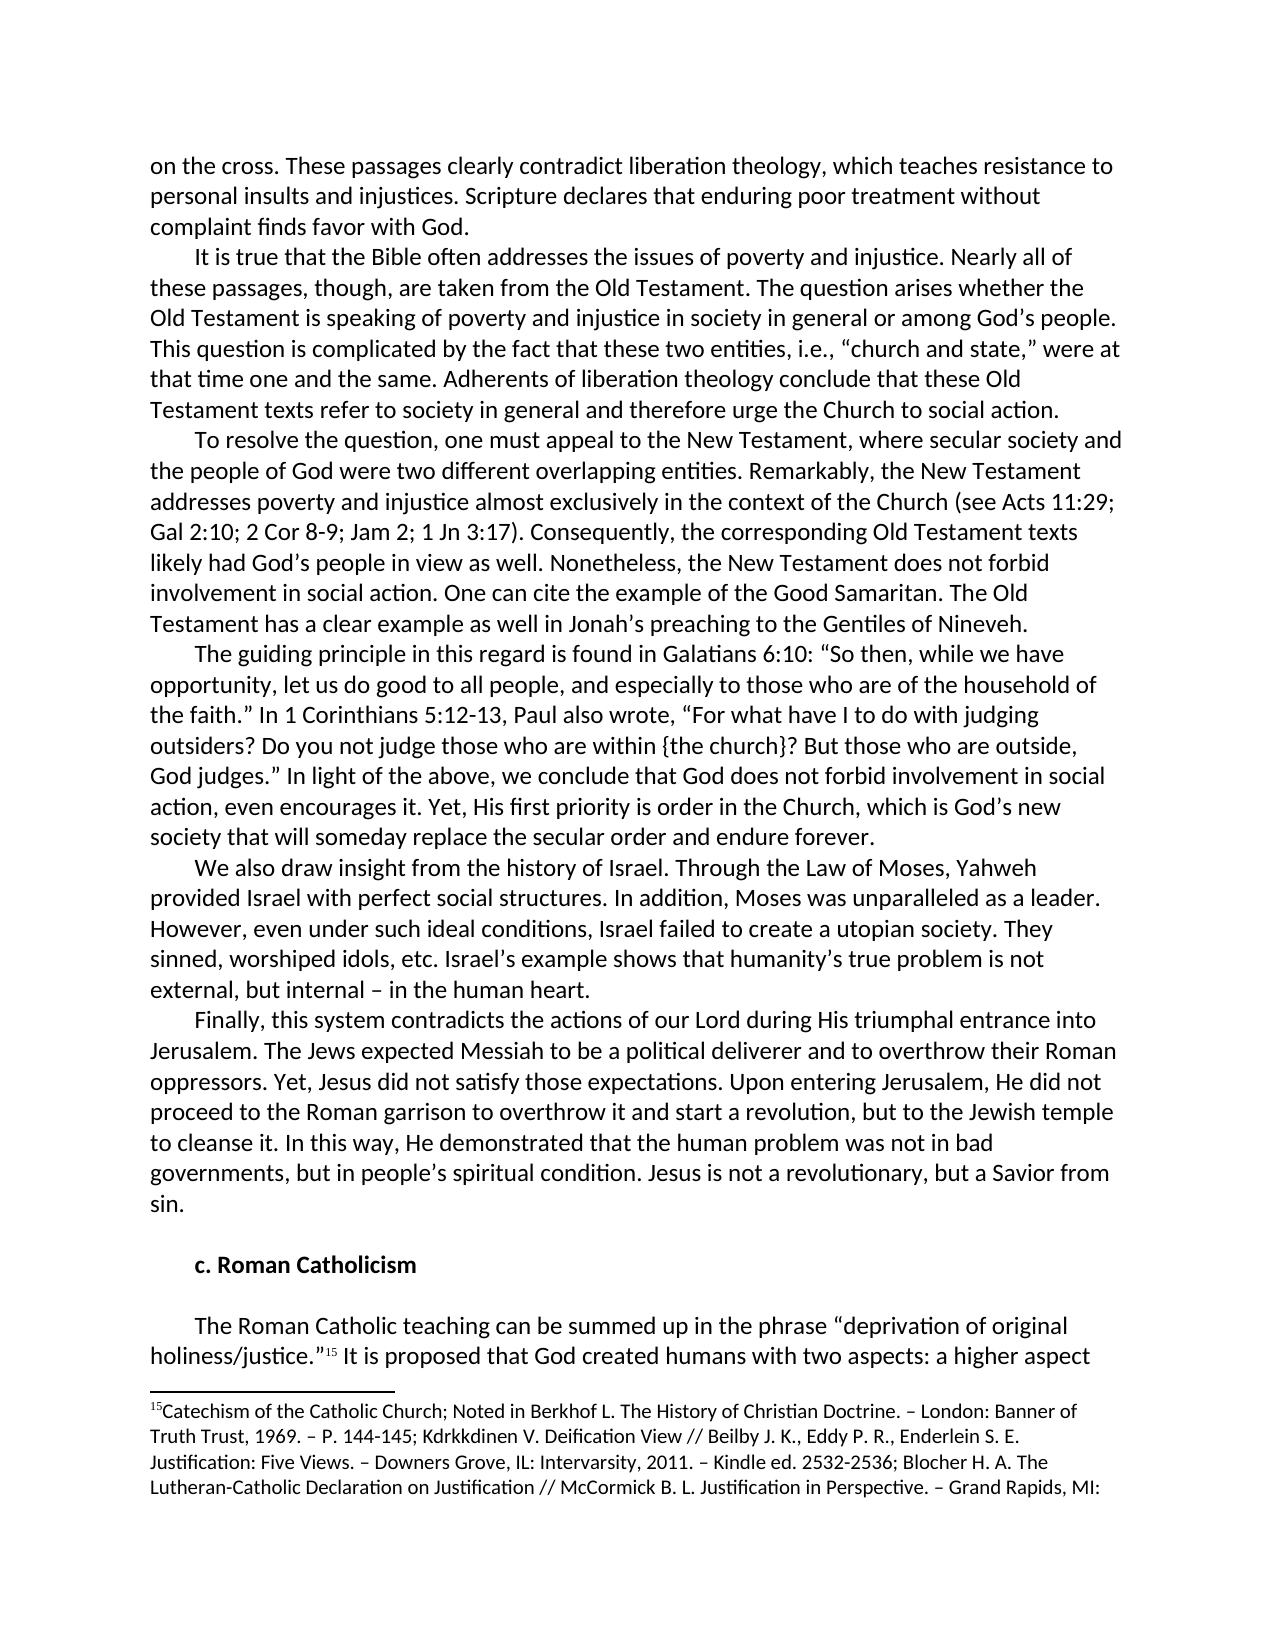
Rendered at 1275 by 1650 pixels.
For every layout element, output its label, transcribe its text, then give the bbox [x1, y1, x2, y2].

text c. Roman Catholicism [194, 1249, 1125, 1279]
text It is true that the Bible often addresses the issues of poverty and injustice. Nearly all of these passages, though, are taken from the Old Testament. The question arises whether the Old Testament is speaking of poverty and injustice in society in general or among God’s people. This question is complicated by the fact that these two entities, i.e., “church and state,” were at that time one and the same. Adherents of liberation theology conclude that these Old Testament texts refer to society in general and therefore urge the Church to social action. [150, 242, 1125, 425]
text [150, 1310, 1125, 1371]
text The guiding principle in this regard is found in Galatians 6:10: “So then, while we have opportunity, let us do good to all people, and especially to those who are of the household of the faith.” In 1 Corinthians 5:12-13, Paul also wrote, “For what have I to do with judging outsiders? Do you not judge those who are within {the church}? But those who are outside, God judges.” In light of the above, we conclude that God does not forbid involvement in social action, even encourages it. Yet, His first priority is order in the Church, which is God’s new society that will someday replace the secular order and endure forever. [150, 638, 1125, 852]
text Finally, this system contradicts the actions of our Lord during His triumphal entrance into Jerusalem. The Jews expected Messiah to be a political deliverer and to overthrow their Roman oppressors. Yet, Jesus did not satisfy those expectations. Upon entering Jerusalem, He did not proceed to the Roman garrison to overthrow it and start a revolution, but to the Jewish temple to cleanse it. In this way, He demonstrated that the human problem was not in bad governments, but in people’s spiritual condition. Jesus is not a revolutionary, but a Savior from sin. [150, 1004, 1125, 1218]
text We also draw insight from the history of Israel. Through the Law of Moses, Yahweh provided Israel with perfect social structures. In addition, Moses was unparalleled as a leader. However, even under such ideal conditions, Israel failed to create a utopian society. They sinned, worshiped idols, etc. Israel’s example shows that humanity’s true problem is not external, but internal – in the human heart. [150, 852, 1125, 1004]
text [150, 150, 1125, 242]
text To resolve the question, one must appeal to the New Testament, where secular society and the people of God were two different overlapping entities. Remarkably, the New Testament addresses poverty and injustice almost exclusively in the context of the Church (see Acts 11:29; Gal 2:10; 2 Cor 8-9; Jam 2; 1 Jn 3:17). Consequently, the corresponding Old Testament texts likely had God’s people in view as well. Nonetheless, the New Testament does not forbid involvement in social action. One can cite the example of the Good Samaritan. The Old Testament has a clear example as well in Jonah’s preaching to the Gentiles of Nineveh. [150, 425, 1125, 638]
